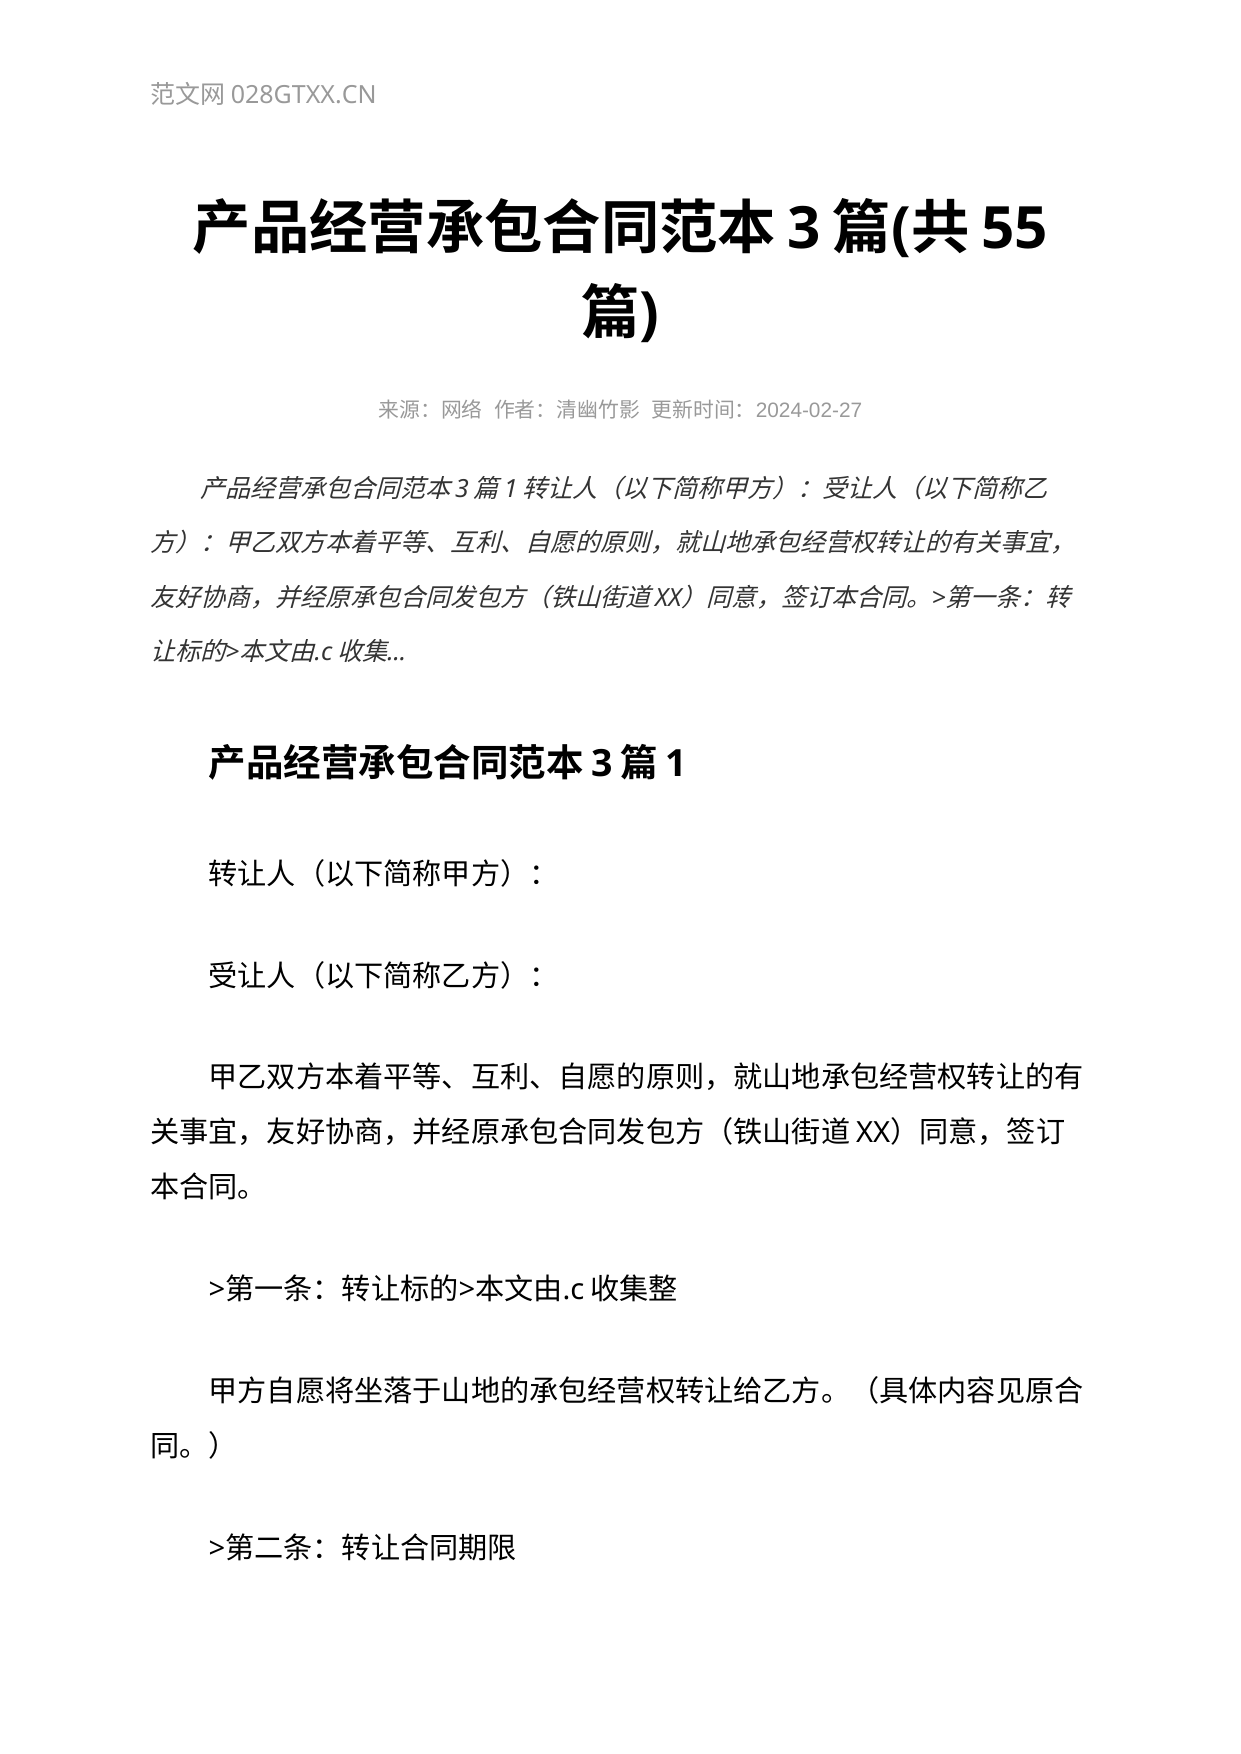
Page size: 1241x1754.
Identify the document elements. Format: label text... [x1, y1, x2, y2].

text 甲乙双方本着平等、互利、自愿的原则，就山地承包经营权转让的有关事宜，友好协商，并经原承包合同发包方（铁山街道XX）同意，签订本合同。 [150, 1054, 1090, 1206]
text 产品经营承包合同范本3篇1 [150, 733, 1090, 787]
subtitle 产品经营承包合同范本3篇(共55篇) [150, 181, 1090, 351]
text 受让人（以下简称乙方）： [150, 952, 1090, 994]
text 转让人（以下简称甲方）： [150, 851, 1090, 893]
text 产品经营承包合同范本3篇1转让人（以下简称甲方）：受让人（以下简称乙方）：甲乙双方本着平等、互利、自愿的原则，就山地承包经营权转让的有关事宜，友好协商，并经原承包合同发包方（铁山街道XX）同意，签订本合同。>第一条：转让标的>本文由.c收集... [150, 468, 1090, 668]
text 来源：网络 作者：清幽竹影 更新时间：2024-02-27 [150, 398, 1090, 422]
text >第一条：转让标的>本文由.c收集整 [150, 1266, 1090, 1308]
text 甲方自愿将坐落于山地的承包经营权转让给乙方。（具体内容见原合同。） [150, 1368, 1090, 1465]
text >第二条：转让合同期限 [150, 1524, 1090, 1567]
